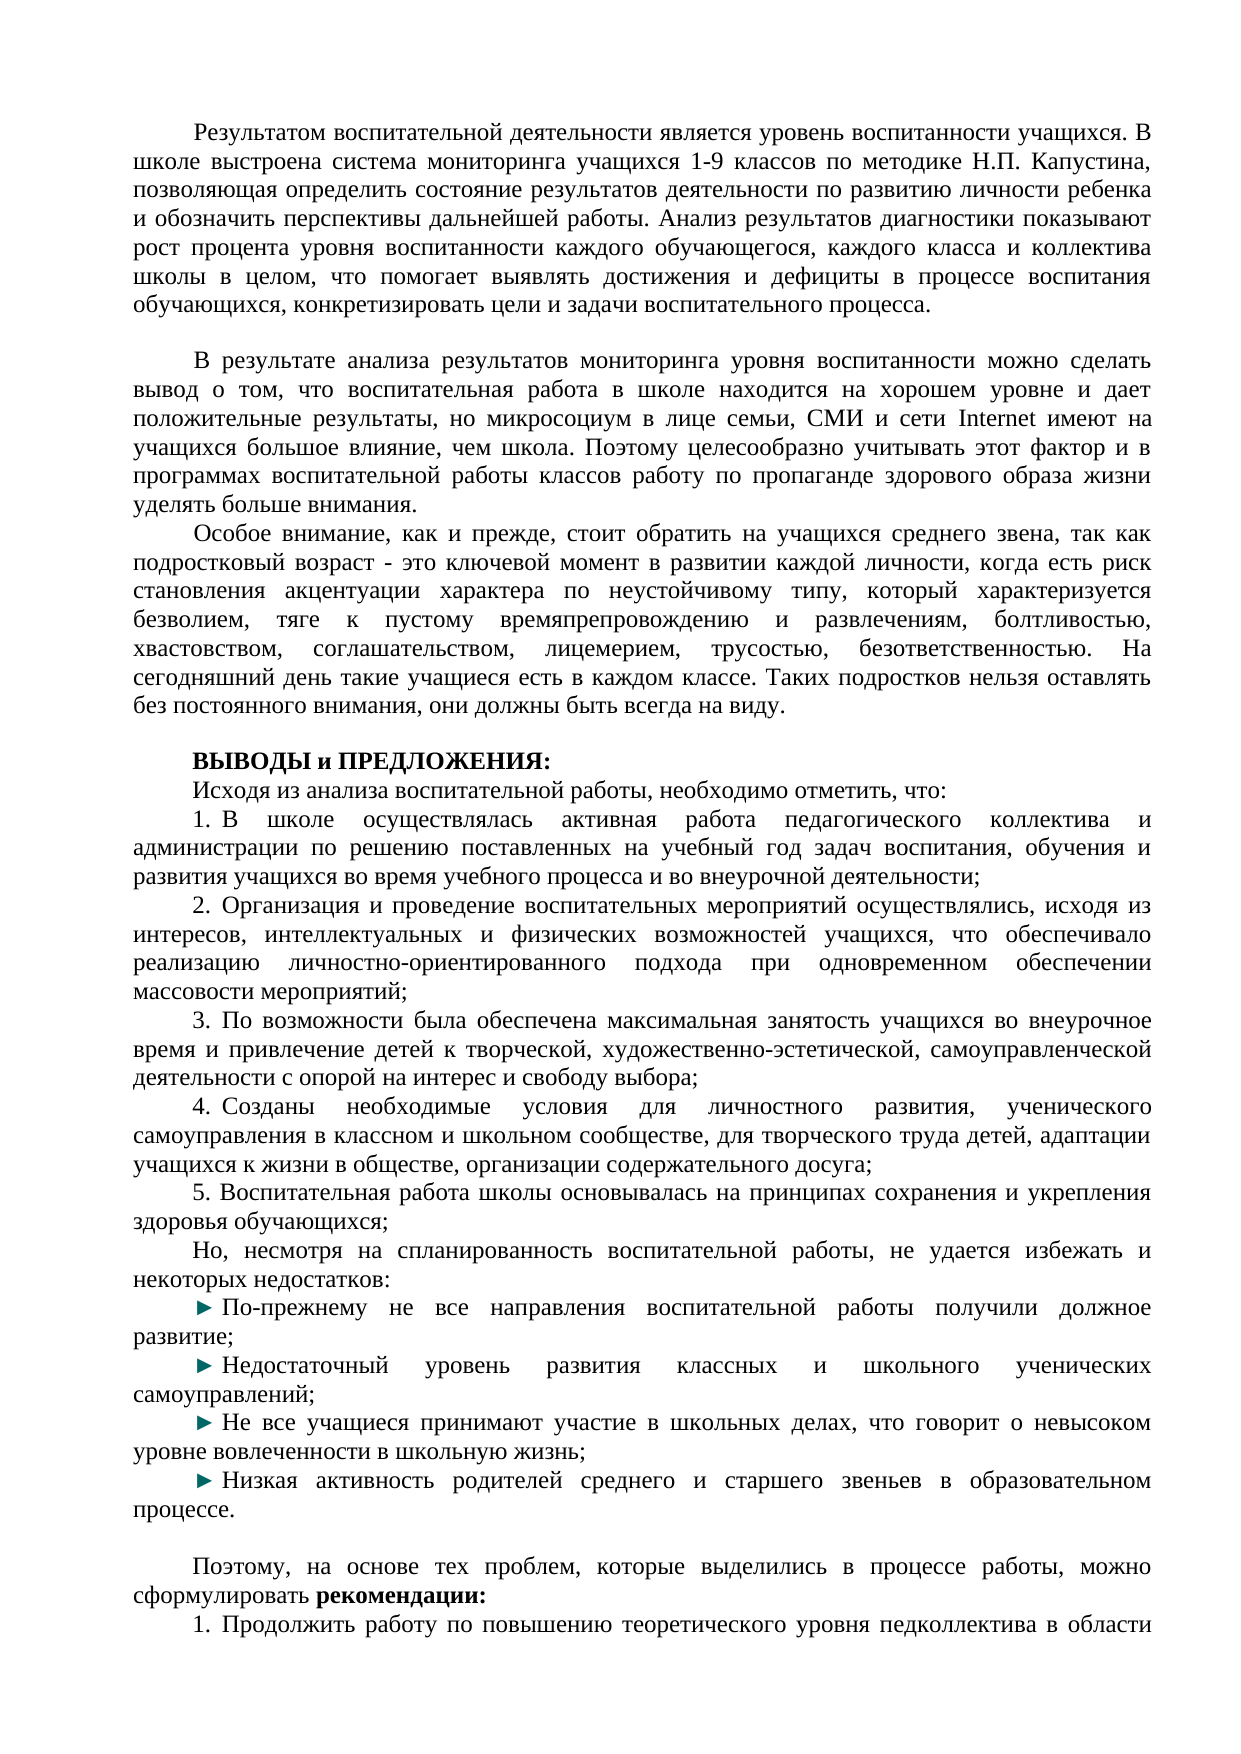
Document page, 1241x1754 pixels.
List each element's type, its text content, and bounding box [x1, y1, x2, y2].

text 5. Воспитательная работа школы основывалась на принципах сохранения и укрепления здоровья обучающихся; [133, 1177, 1152, 1235]
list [133, 1609, 1152, 1637]
text Поэтому, на основе тех проблем, которые выделились в процессе работы, можно сформулировать рекомендации: [133, 1551, 1152, 1609]
text В результате анализа результатов мониторинга уровня воспитанности можно сделать вывод о том, что воспитательная работа в школе находится на хорошем уровне и дает положительные результаты, но микросоциум в лице семьи, СМИ и сети Internet имеют на учащихся большое влияние, чем школа. Поэтому целесообразно учитывать этот фактор и в программах воспитательной работы классов работу по пропаганде здорового образа жизни уделять больше внимания. [133, 345, 1152, 518]
text Исходя из анализа воспитательной работы, необходимо отметить, что: [133, 775, 1152, 804]
list По возможности была обеспечена максимальная занятость учащихся во внеурочное время и привлечение детей к творческой, художественно-эстетической, самоуправленческой деятельности с опорой на интерес и свободу выбора; [133, 1005, 1152, 1091]
list Недостаточный уровень развития классных и школьного ученических самоуправлений; [133, 1350, 1152, 1407]
text Но, несмотря на спланированность воспитательной работы, не удается избежать и некоторых недостатков: [133, 1235, 1152, 1292]
list По-прежнему не все направления воспитательной работы получили должное развитие; [133, 1292, 1152, 1350]
list Низкая активность родителей среднего и старшего звеньев в образовательном процессе. [133, 1465, 1152, 1522]
list Организация и проведение воспитательных мероприятий осуществлялись, исходя из интересов, интеллектуальных и физических возможностей учащихся, что обеспечивало реализацию личностно-ориентированного подхода при одновременном обеспечении массовости мероприятий; [133, 890, 1152, 1005]
text Особое внимание, как и прежде, стоит обратить на учащихся среднего звена, так как подростковый возраст - это ключевой момент в развитии каждой личности, когда есть риск становления акцентуации характера по неустойчивому типу, который характеризуется безволием, тяге к пустому времяпрепровождению и развлечениям, болтливостью, хвастовством, соглашательством, лицемерием, трусостью, безответственностью. На сегодняшний день такие учащиеся есть в каждом классе. Таких подростков нельзя оставлять без постоянного внимания, они должны быть всегда на виду. [133, 518, 1152, 719]
text ВЫВОДЫ и ПРЕДЛОЖЕНИЯ: [133, 746, 1152, 775]
text Результатом воспитательной деятельности является уровень воспитанности учащихся. В школе выстроена система мониторинга учащихся 1-9 классов по методике Н.П. Капустина, позволяющая определить состояние результатов деятельности по развитию личности ребенка и обозначить перспективы дальнейшей работы. Анализ результатов диагностики показывают рост процента уровня воспитанности каждого обучающегося, каждого класса и коллектива школы в целом, что помогает выявлять достижения и дефициты в процессе воспитания обучающихся, конкретизировать цели и задачи воспитательного процесса. [133, 117, 1152, 318]
list Не все учащиеся принимают участие в школьных делах, что говорит о невысоком уровне вовлеченности в школьную жизнь; [133, 1407, 1152, 1465]
list В школе осуществлялась активная работа педагогического коллектива и администрации по решению поставленных на учебный год задач воспитания, обучения и развития учащихся во время учебного процесса и во внеурочной деятельности; [133, 804, 1152, 890]
list Созданы необходимые условия для личностного развития, ученического самоуправления в классном и школьном сообществе, для творческого труда детей, адаптации учащихся к жизни в обществе, организации содержательного досуга; [133, 1091, 1152, 1177]
